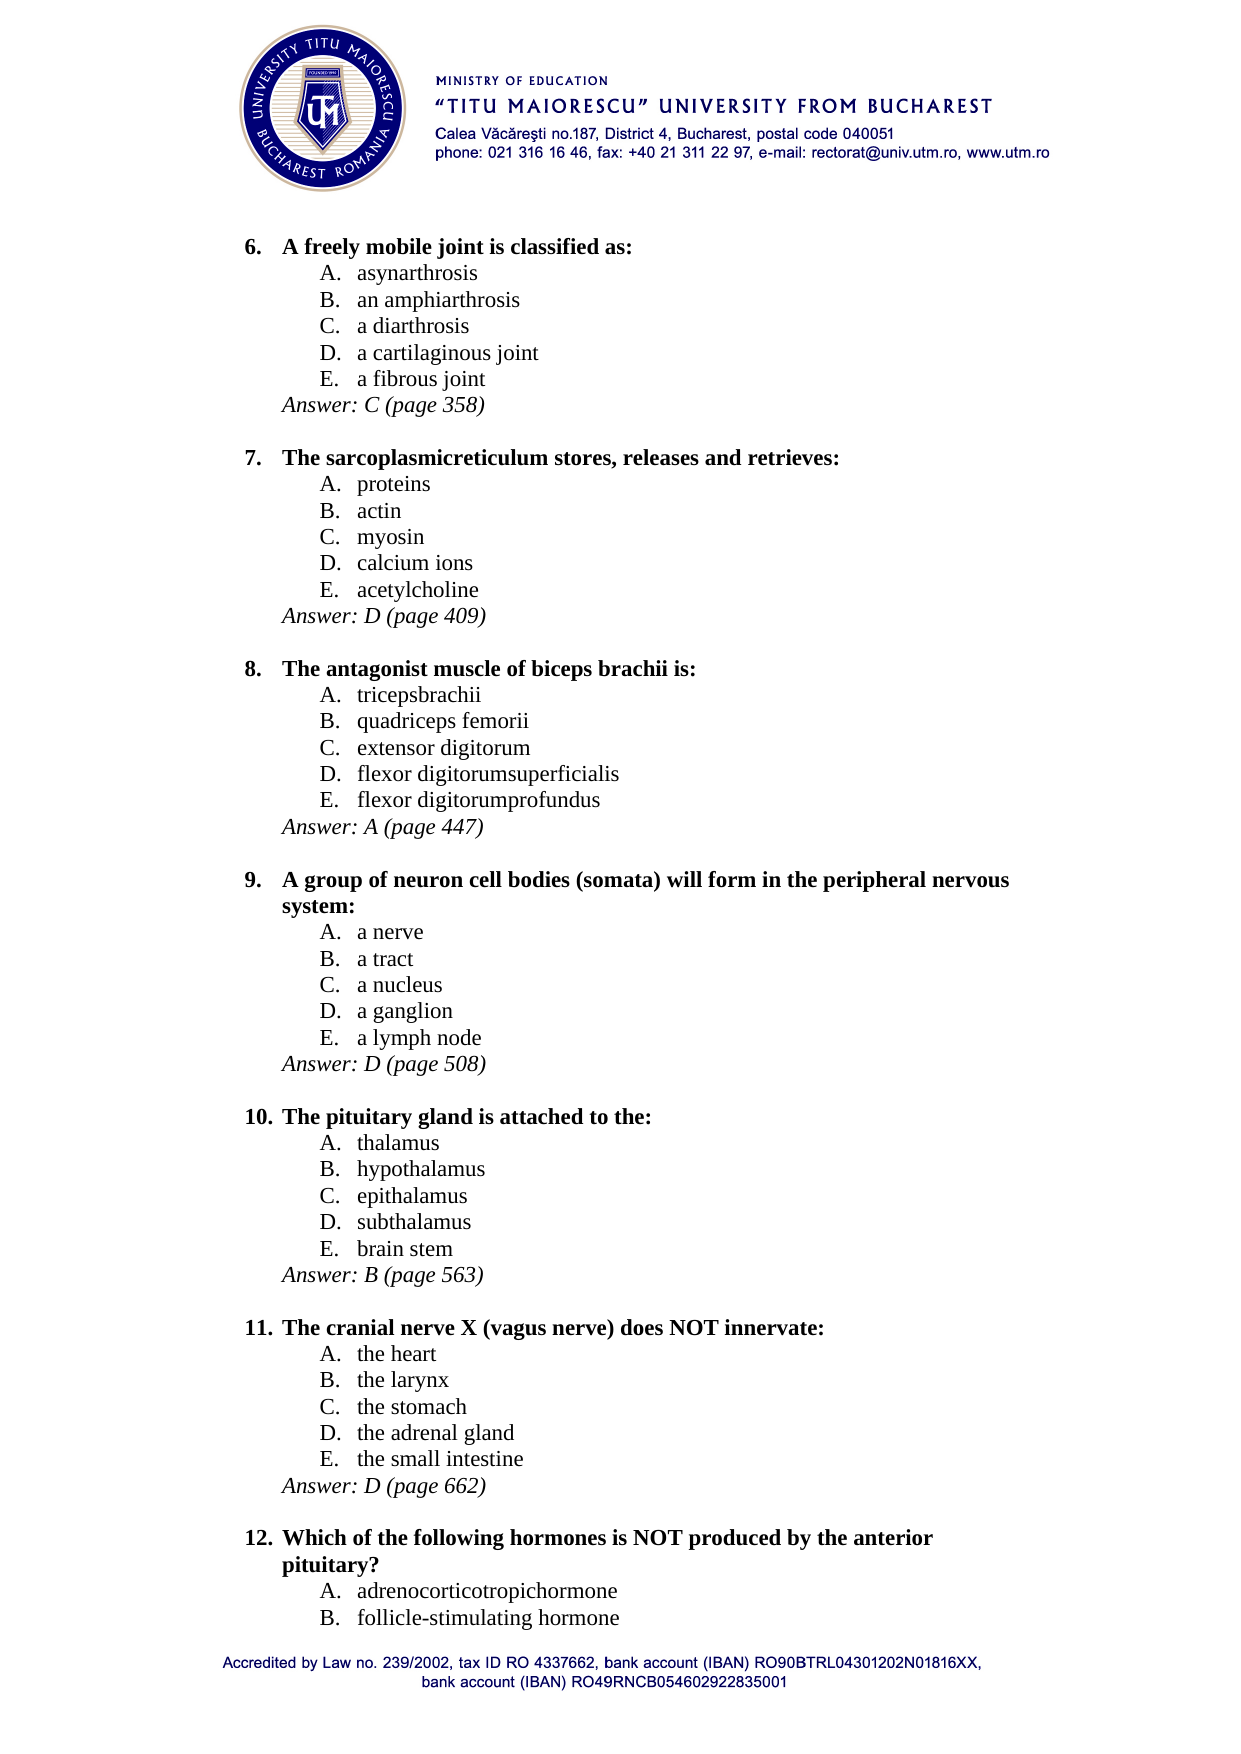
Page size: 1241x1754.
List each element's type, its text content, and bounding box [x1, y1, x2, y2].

list A group of neuron cell bodies (somata) will form in the peripheral nervous system: [244, 866, 1033, 918]
list an amphiarthrosis [319, 286, 1033, 312]
list the heart [319, 1340, 1033, 1366]
list The pituitary gland is attached to the: [244, 1103, 1033, 1129]
list myosin [319, 523, 1033, 549]
list the small intestine [319, 1445, 1033, 1472]
text Answer: B (page 563) [282, 1261, 1033, 1287]
list Which of the following hormones is NOT produced by the anterior pituitary? [244, 1524, 1033, 1577]
list the adrenal gland [319, 1419, 1033, 1445]
list calcium ions [319, 549, 1033, 576]
list a tract [319, 945, 1033, 971]
list acetylcholine [319, 576, 1033, 602]
list a lymph node [319, 1024, 1033, 1050]
list epithalamus [319, 1182, 1033, 1208]
text Answer: A (page 447) [282, 813, 1033, 839]
list subthalamus [319, 1208, 1033, 1234]
list a nerve [319, 918, 1033, 945]
list the stomach [319, 1393, 1033, 1419]
list a diarthrosis [319, 312, 1033, 338]
text Answer: C (page 358) [282, 391, 1033, 418]
list The sarcoplasmicreticulum stores, releases and retrieves: [244, 444, 1033, 470]
list proteins [319, 470, 1033, 497]
list follicle-stimulating hormone [319, 1603, 1033, 1630]
list flexor digitorumprofundus [319, 787, 1033, 813]
list The cranial nerve X (vagus nerve) does NOT innervate: [244, 1314, 1033, 1340]
list actin [319, 497, 1033, 523]
list asynarthrosis [319, 259, 1033, 286]
list A freely mobile joint is classified as: [244, 233, 1033, 259]
list a fibrous joint [319, 365, 1033, 391]
list thalamus [319, 1129, 1033, 1156]
picture [231, 2, 1053, 209]
list extensor digitorum [319, 734, 1033, 760]
list a cartilaginous joint [319, 338, 1033, 365]
list The antagonist muscle of biceps brachii is: [244, 655, 1033, 681]
list a nucleus [319, 971, 1033, 997]
list brain stem [319, 1234, 1033, 1261]
list hypothalamus [319, 1156, 1033, 1182]
text Answer: D (page 662) [282, 1472, 1033, 1498]
list flexor digitorumsuperficialis [319, 760, 1033, 787]
list a ganglion [319, 997, 1033, 1024]
list quadriceps femorii [319, 707, 1033, 734]
text Answer: D (page 508) [282, 1050, 1033, 1076]
list adrenocorticotropichormone [319, 1577, 1033, 1603]
list tricepsbrachii [319, 681, 1033, 707]
picture [206, 1639, 1004, 1703]
list the larynx [319, 1366, 1033, 1393]
text Answer: D (page 409) [282, 602, 1033, 628]
